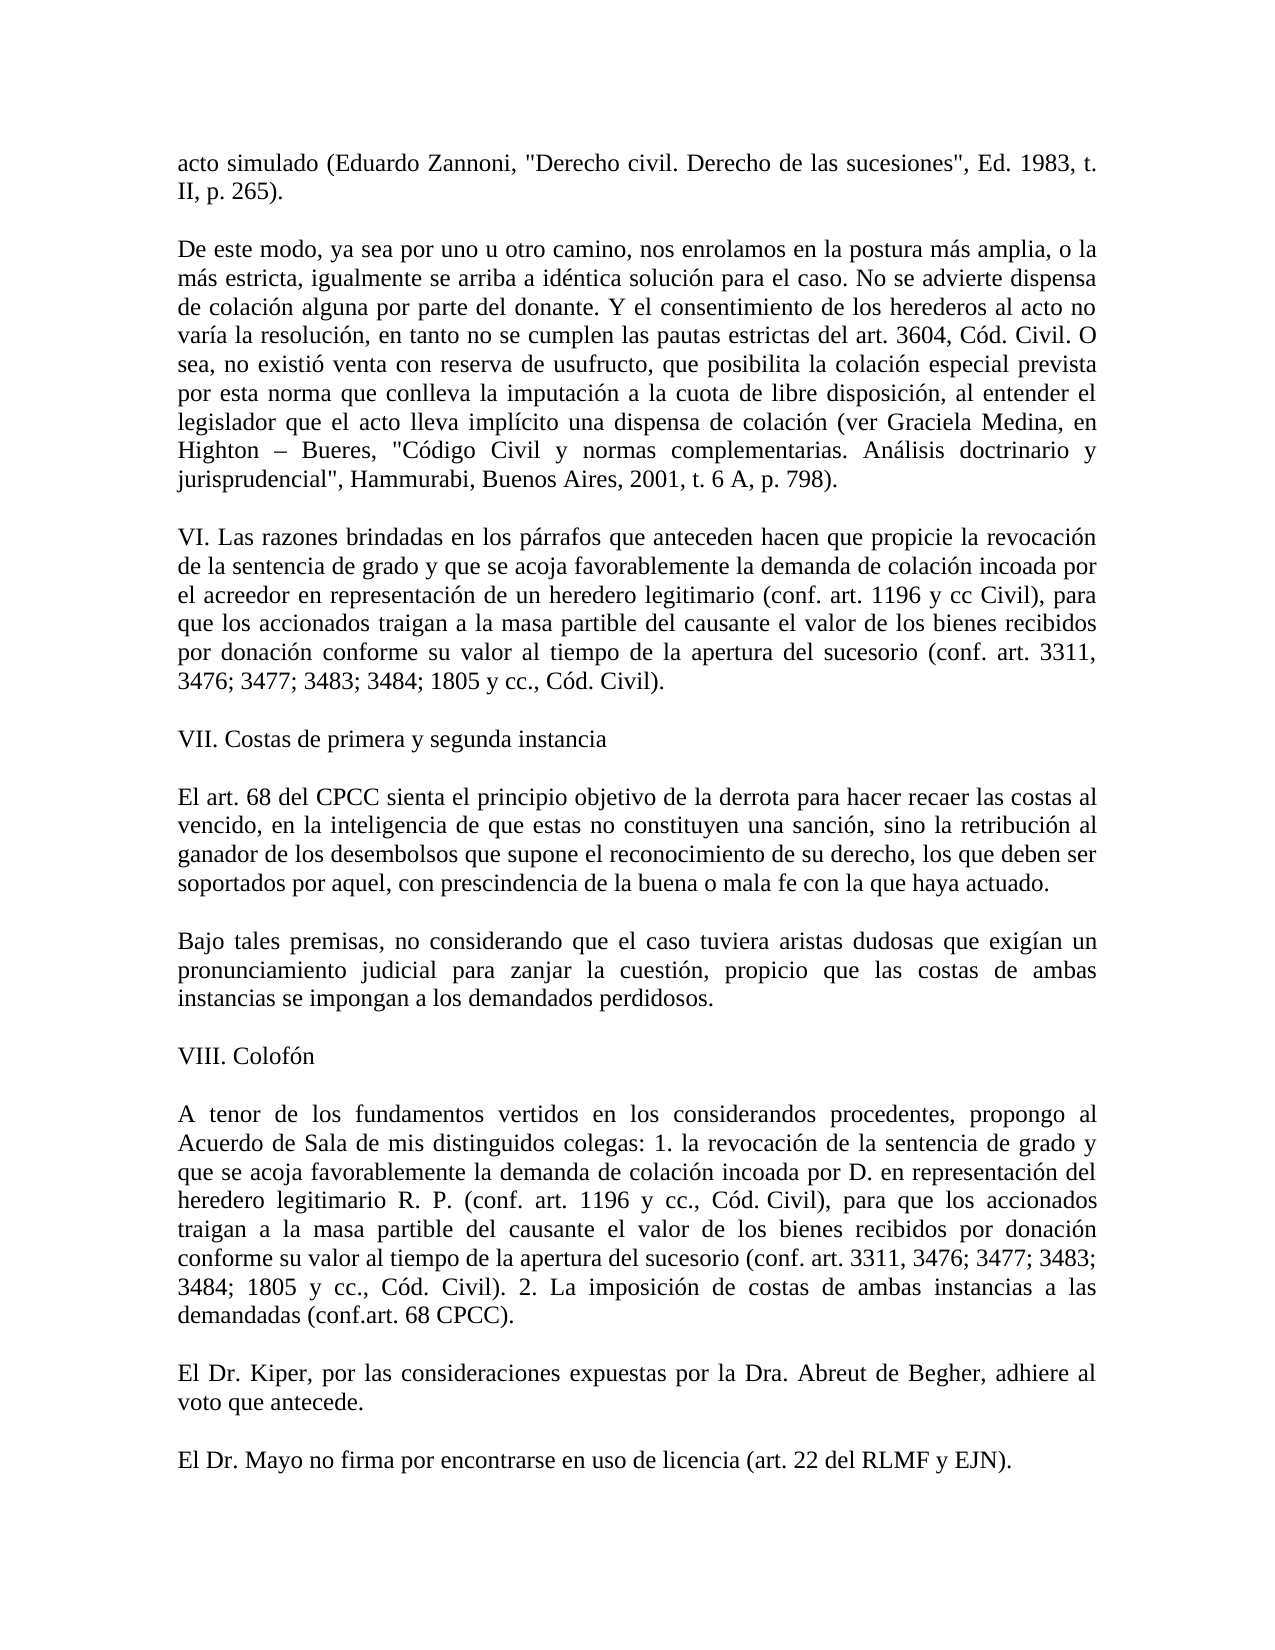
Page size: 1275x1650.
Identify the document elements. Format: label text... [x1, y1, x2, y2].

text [177, 148, 1098, 205]
text El Dr. Mayo no firma por encontrarse en uso de licencia (art. 22 del RLMF y EJN). [177, 1445, 1098, 1474]
text El Dr. Kiper, por las consideraciones expuestas por la Dra. Abreut de Begher, adhiere al voto que antecede. [177, 1358, 1098, 1416]
text El art. 68 del CPCC sienta el principio objetivo de la derrota para hacer recaer las costas al vencido, en la inteligencia de que estas no constituyen una sanción, sino la retribución al ganador de los desembolsos que supone el reconocimiento de su derecho, los que deben ser soportados por aquel, con prescindencia de la buena o mala fe con la que haya actuado. [177, 782, 1098, 897]
text VII. Costas de primera y segunda instancia [177, 724, 1098, 753]
text VIII. Colofón [177, 1041, 1098, 1070]
text De este modo, ya sea por uno u otro camino, nos enrolamos en la postura más amplia, o la más estricta, igualmente se arriba a idéntica solución para el caso. No se advierte dispensa de colación alguna por parte del donante. Y el consentimiento de los herederos al acto no varía la resolución, en tanto no se cumplen las pautas estrictas del art. 3604, Cód. Civil. O sea, no existió venta con reserva de usufructo, que posibilita la colación especial prevista por esta norma que conlleva la imputación a la cuota de libre disposición, al entender el legislador que el acto lleva implícito una dispensa de colación (ver Graciela Medina, en Highton – Bueres, "Código Civil y normas complementarias. Análisis doctrinario y jurisprudencial", Hammurabi, Buenos Aires, 2001, t. 6 A, p. 798). [177, 234, 1098, 493]
text VI. Las razones brindadas en los párrafos que anteceden hacen que propicie la revocación de la sentencia de grado y que se acoja favorablemente la demanda de colación incoada por el acreedor en representación de un heredero legitimario (conf. art. 1196 y cc Civil), para que los accionados traigan a la masa partible del causante el valor de los bienes recibidos por donación conforme su valor al tiempo de la apertura del sucesorio (conf. art. 3311, 3476; 3477; 3483; 3484; 1805 y cc., Cód. Civil). [177, 522, 1098, 695]
text A tenor de los fundamentos vertidos en los considerandos procedentes, propongo al Acuerdo de Sala de mis distinguidos colegas: 1. la revocación de la sentencia de grado y que se acoja favorablemente la demanda de colación incoada por D. en representación del heredero legitimario R. P. (conf. art. 1196 y cc., Cód. Civil), para que los accionados traigan a la masa partible del causante el valor de los bienes recibidos por donación conforme su valor al tiempo de la apertura del sucesorio (conf. art. 3311, 3476; 3477; 3483; 3484; 1805 y cc., Cód. Civil). 2. La imposición de costas de ambas instancias a las demandadas (conf.art. 68 CPCC). [177, 1099, 1098, 1329]
text Bajo tales premisas, no considerando que el caso tuviera aristas dudosas que exigían un pronunciamiento judicial para zanjar la cuestión, propicio que las costas de ambas instancias se impongan a los demandados perdidosos. [177, 926, 1098, 1012]
